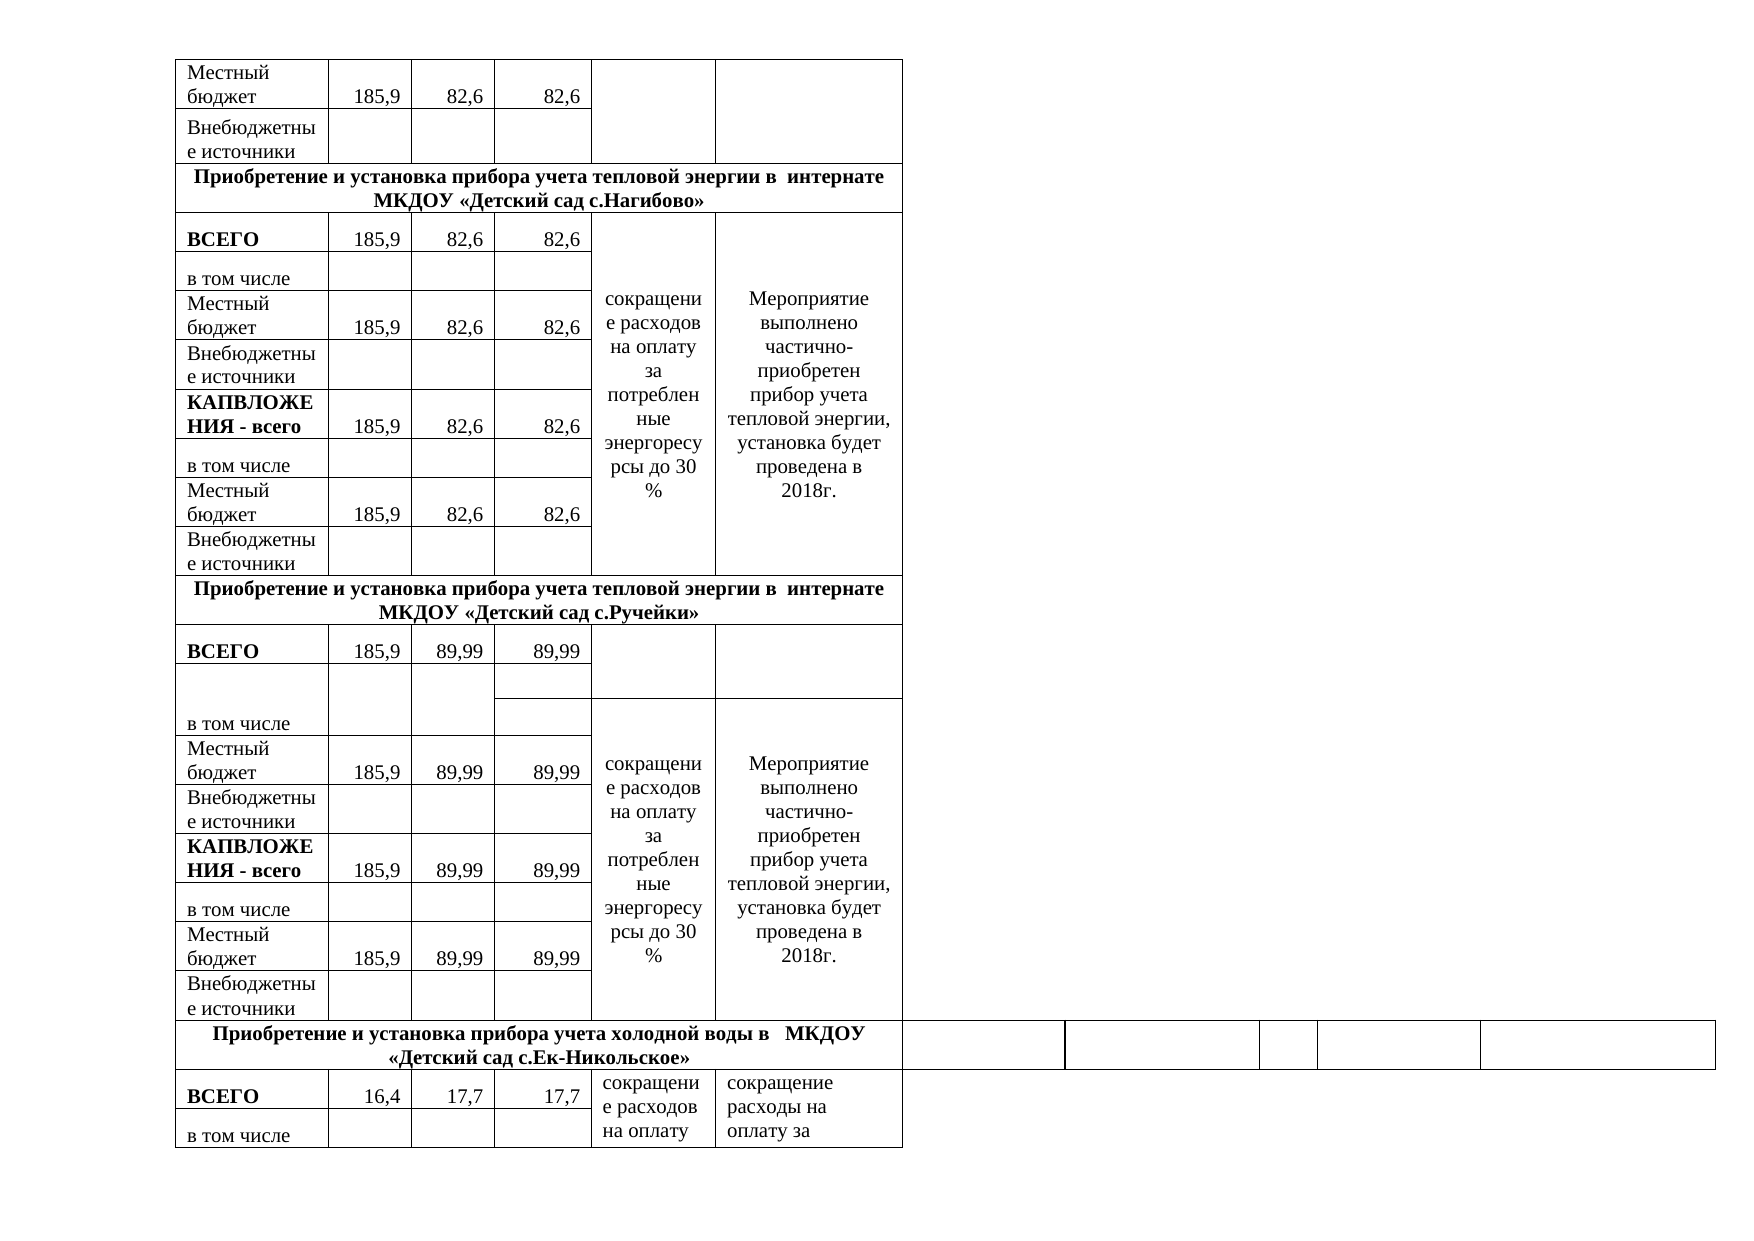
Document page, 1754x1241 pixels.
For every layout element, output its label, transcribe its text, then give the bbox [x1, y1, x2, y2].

table_cell [329, 252, 411, 290]
table_cell в том числе [176, 439, 328, 477]
table_cell 89,99 [495, 922, 591, 970]
table_cell 82,6 [495, 478, 591, 526]
table_cell 185,9 [329, 390, 411, 438]
table_cell [1260, 1021, 1317, 1069]
table_cell сокращение расходы на оплату за холодную воду до 30 % [716, 1070, 902, 1147]
table_cell 89,99 [495, 736, 591, 784]
table_cell 185,9 [329, 736, 411, 784]
table_cell 82,6 [412, 390, 494, 438]
table_cell [495, 340, 591, 388]
table_cell Местный бюджет [176, 736, 328, 784]
table_cell Приобретение и установка прибора учета тепловой энергии в интернате МКДОУ «Детский сад с.Нагибово» [176, 164, 902, 212]
table_cell Внебюджетные источники [176, 527, 328, 575]
table_cell [592, 625, 715, 698]
table_cell Местный бюджет [176, 291, 328, 339]
table_cell [1318, 1021, 1480, 1069]
table_cell 89,99 [412, 834, 494, 882]
table_cell в том числе [176, 883, 328, 921]
table_cell 16,4 [329, 1070, 411, 1108]
table_cell [495, 883, 591, 921]
table_cell 185,9 [329, 478, 411, 526]
table_cell Внебюджетные источники [176, 109, 328, 163]
table_cell Местный бюджет [176, 60, 328, 108]
table_cell 82,6 [495, 390, 591, 438]
table_cell 82,6 [412, 478, 494, 526]
table_cell [495, 1109, 591, 1147]
table_cell 185,9 [329, 922, 411, 970]
table_cell 185,9 [329, 60, 411, 108]
table_cell сокращение расходов на оплату за потребленные энергоресурсы до 30 % [592, 1070, 715, 1147]
table_cell [412, 252, 494, 290]
table_cell 82,6 [495, 213, 591, 251]
table_cell [329, 664, 411, 734]
table_cell Мероприятие выполнено частично- приобретен прибор учета тепловой энергии, установка будет проведена в 2018г. [716, 699, 902, 1019]
table_cell ВСЕГО [176, 1070, 328, 1108]
table_cell ВСЕГО [176, 625, 328, 663]
table_cell [412, 340, 494, 388]
table_cell [495, 664, 591, 698]
table_cell [412, 109, 494, 163]
table_cell 17,7 [495, 1070, 591, 1108]
table_cell КАПВЛОЖЕНИЯ - всего [176, 834, 328, 882]
table_cell [412, 1109, 494, 1147]
table_cell [412, 971, 494, 1019]
table_cell в том числе [176, 252, 328, 290]
table_cell 185,9 [329, 625, 411, 663]
table_cell Местный бюджет [176, 922, 328, 970]
table_cell [495, 527, 591, 575]
table_cell в том числе [176, 664, 328, 734]
table_cell Внебюджетные источники [176, 785, 328, 833]
table_cell [412, 439, 494, 477]
table_cell КАПВЛОЖЕНИЯ - всего [176, 390, 328, 438]
table_cell [329, 527, 411, 575]
table_cell 82,6 [495, 291, 591, 339]
table_cell 82,6 [412, 213, 494, 251]
table_cell сокращение расходов на оплату за потребленные энергоресурсы до 30 % [592, 699, 715, 1019]
table_cell 89,99 [412, 922, 494, 970]
table_cell 89,99 [412, 736, 494, 784]
table_cell 82,6 [412, 291, 494, 339]
table_cell [1066, 1021, 1259, 1069]
table_cell [329, 109, 411, 163]
table_cell 82,6 [412, 60, 494, 108]
table_cell [495, 971, 591, 1019]
table_cell 185,9 [329, 213, 411, 251]
table_cell [495, 109, 591, 163]
table_cell 89,99 [495, 625, 591, 663]
table_cell [412, 883, 494, 921]
table_cell [329, 971, 411, 1019]
table_cell [329, 1109, 411, 1147]
table_cell Внебюджетные источники [176, 340, 328, 388]
table_cell [412, 664, 494, 734]
table_cell [412, 785, 494, 833]
table_cell [495, 252, 591, 290]
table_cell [716, 213, 902, 575]
table_cell [495, 785, 591, 833]
table_cell [903, 1021, 1064, 1069]
table_cell в том числе [176, 1109, 328, 1147]
table_cell [495, 699, 591, 734]
table_cell 185,9 [329, 291, 411, 339]
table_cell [592, 213, 715, 575]
table_cell [329, 439, 411, 477]
table_cell Приобретение и установка прибора учета холодной воды в МКДОУ «Детский сад с.Ек-Никольское» [176, 1021, 902, 1069]
table_cell 89,99 [495, 834, 591, 882]
table_cell 185,9 [329, 834, 411, 882]
table_cell 17,7 [412, 1070, 494, 1108]
table_cell Местный бюджет [176, 478, 328, 526]
table_cell Внебюджетные источники [176, 971, 328, 1019]
table_cell ВСЕГО [176, 213, 328, 251]
table_cell [329, 785, 411, 833]
table_cell [329, 340, 411, 388]
table_cell [412, 527, 494, 575]
table_cell 82,6 [495, 60, 591, 108]
table_cell Приобретение и установка прибора учета тепловой энергии в интернате МКДОУ «Детский сад с.Ручейки» [176, 576, 902, 624]
table_cell [495, 439, 591, 477]
table_cell [716, 625, 902, 698]
table_cell [329, 883, 411, 921]
table_cell 89,99 [412, 625, 494, 663]
table_cell [1481, 1021, 1715, 1069]
